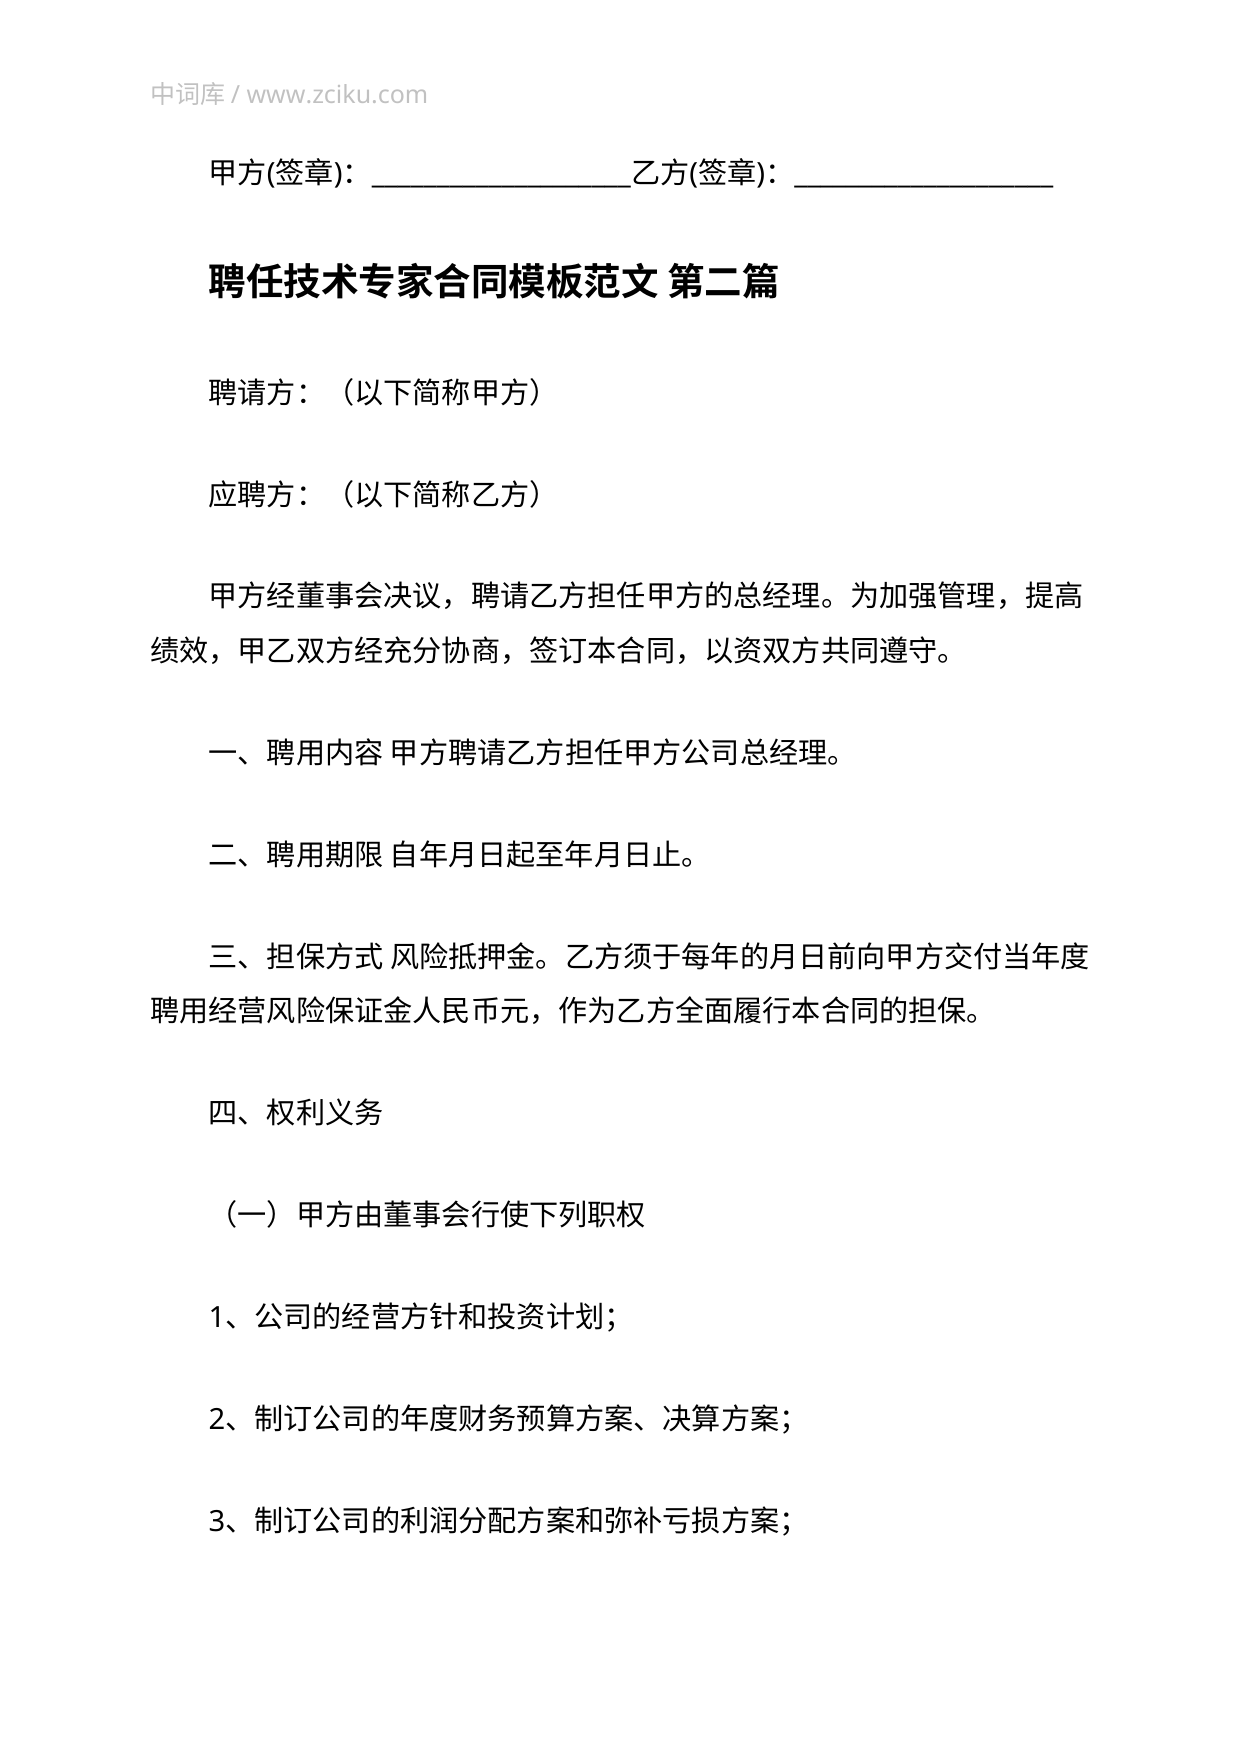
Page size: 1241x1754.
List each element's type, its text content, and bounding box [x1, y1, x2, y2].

text 聘请方：（以下简称甲方） [150, 369, 1090, 412]
text 1、公司的经营方针和投资计划； [150, 1293, 1090, 1336]
text （一）甲方由董事会行使下列职权 [150, 1192, 1090, 1234]
text 四、权利义务 [150, 1090, 1090, 1132]
text 甲方(签章)：____________________乙方(签章)：____________________ [150, 150, 1090, 192]
text 甲方经董事会决议，聘请乙方担任甲方的总经理。为加强管理，提高绩效，甲乙双方经充分协商，签订本合同，以资双方共同遵守。 [150, 573, 1090, 670]
text 二、聘用期限 自年月日起至年月日止。 [150, 831, 1090, 874]
text 聘任技术专家合同模板范文 第二篇 [150, 252, 1090, 306]
text 应聘方：（以下简称乙方） [150, 471, 1090, 513]
text 一、聘用内容 甲方聘请乙方担任甲方公司总经理。 [150, 729, 1090, 772]
text 三、担保方式 风险抵押金。乙方须于每年的月日前向甲方交付当年度聘用经营风险保证金人民币元，作为乙方全面履行本合同的担保。 [150, 933, 1090, 1030]
text 2、制订公司的年度财务预算方案、决算方案； [150, 1395, 1090, 1438]
text 3、制订公司的利润分配方案和弥补亏损方案； [150, 1497, 1090, 1540]
